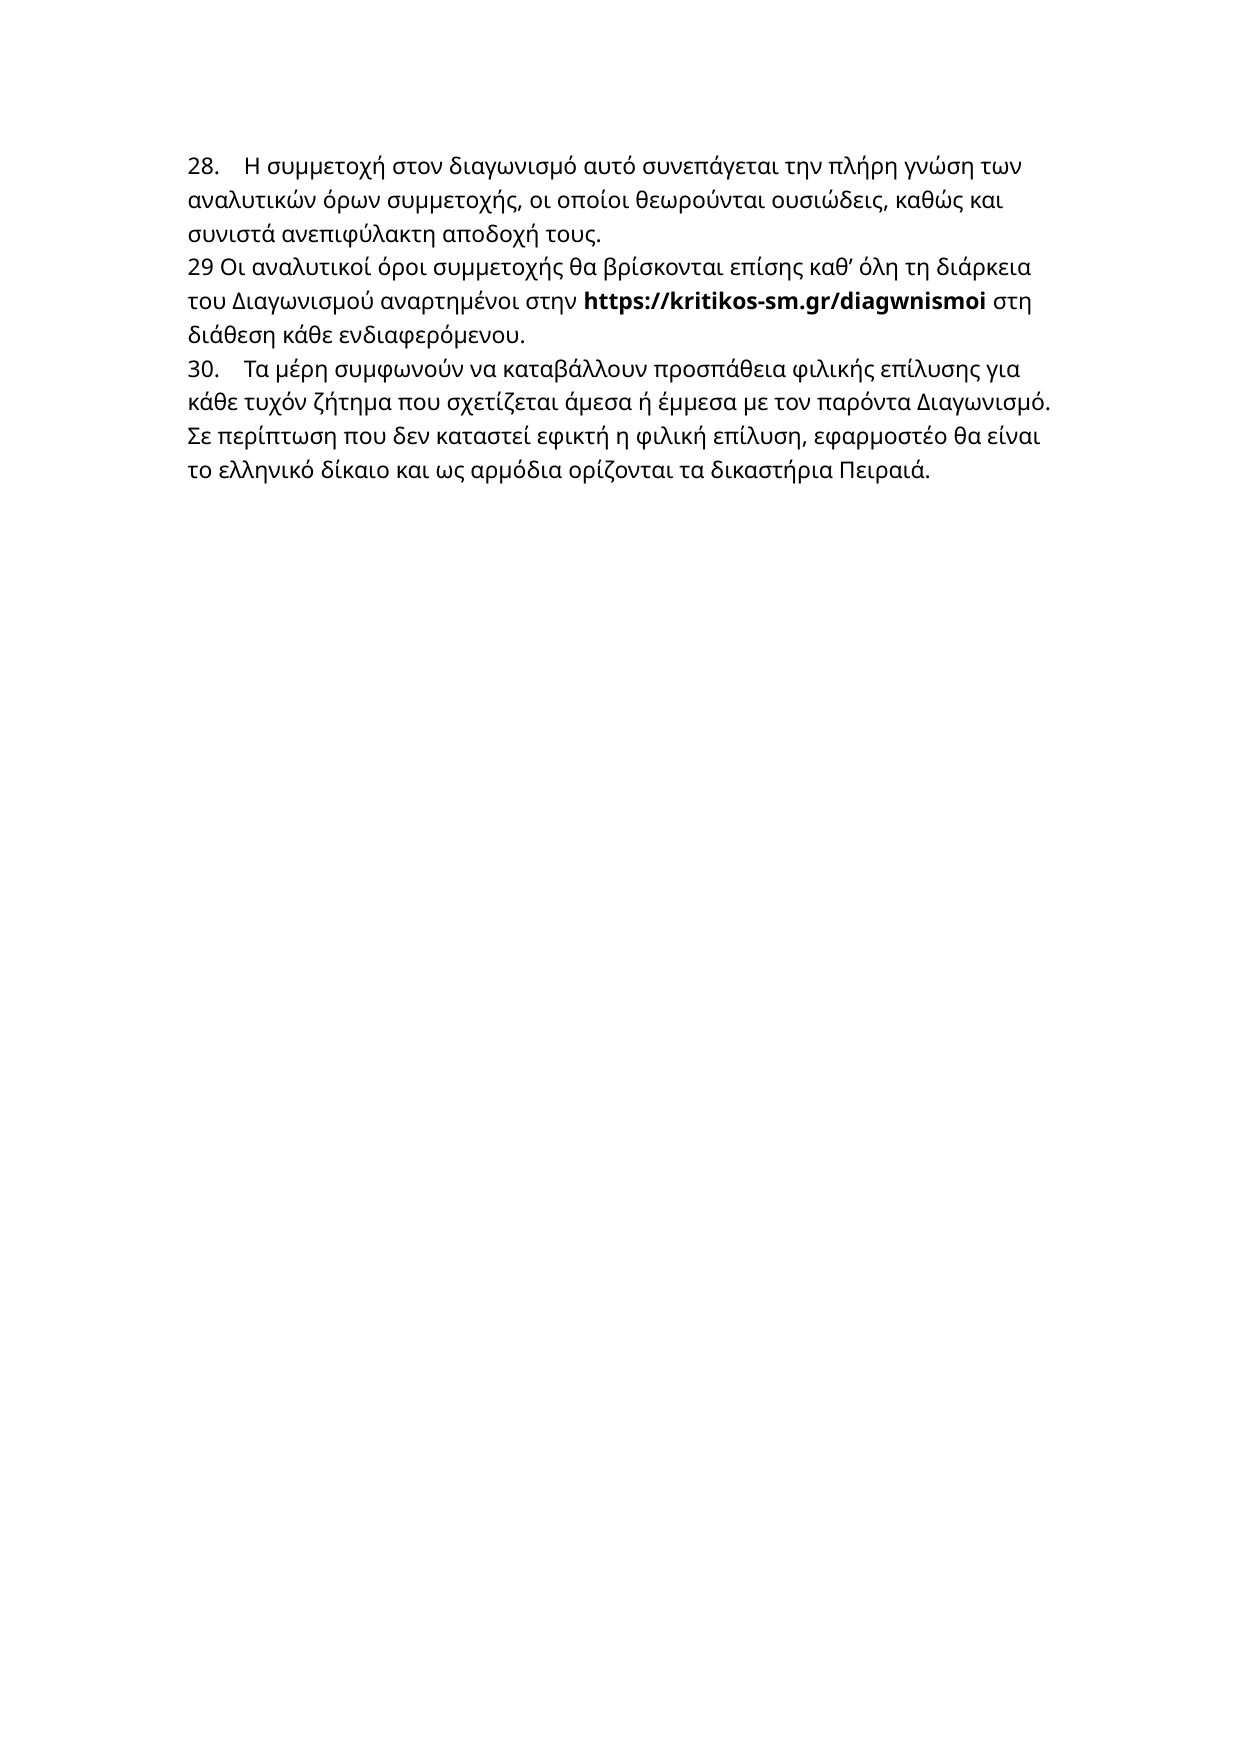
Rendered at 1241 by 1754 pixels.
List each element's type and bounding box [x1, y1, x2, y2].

text [187, 150, 1053, 485]
